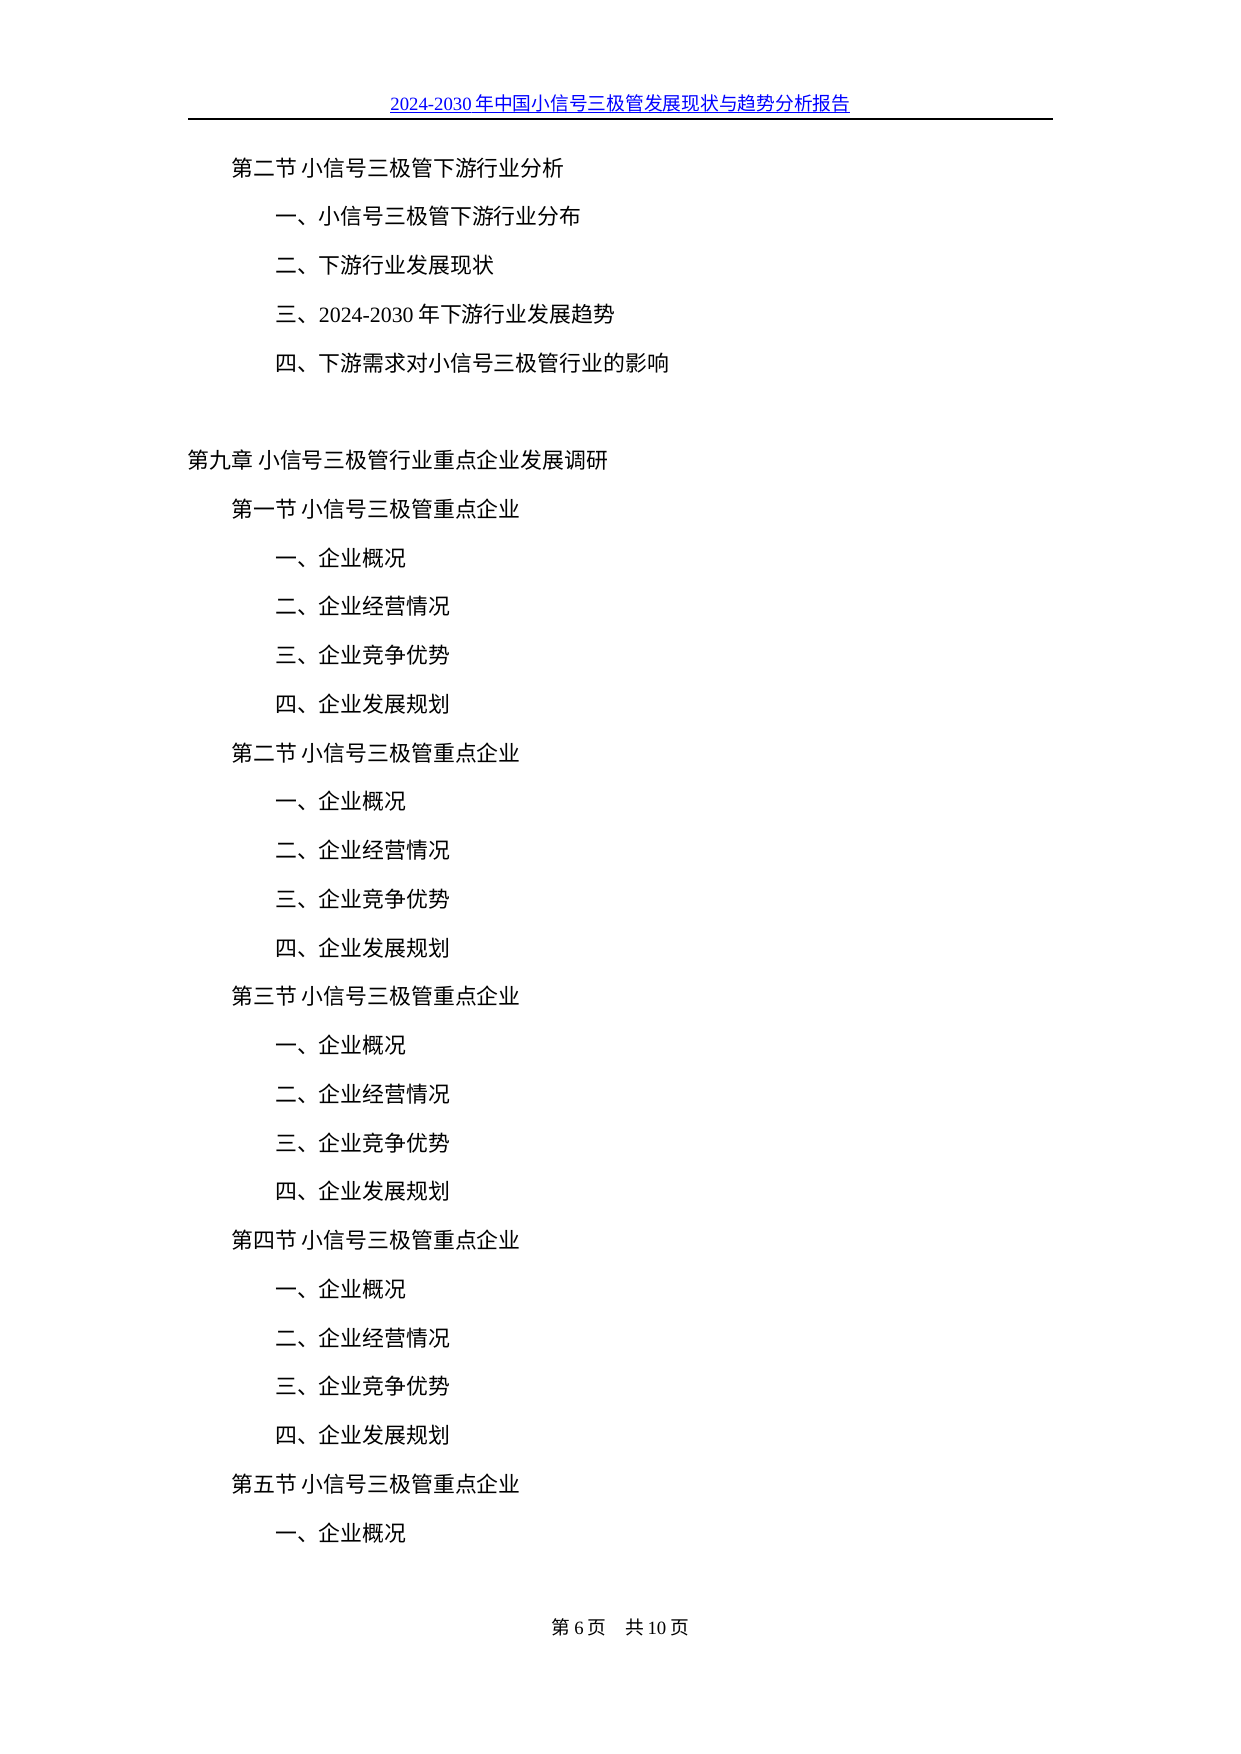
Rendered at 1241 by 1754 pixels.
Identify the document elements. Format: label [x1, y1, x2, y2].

text [187, 150, 1053, 1548]
